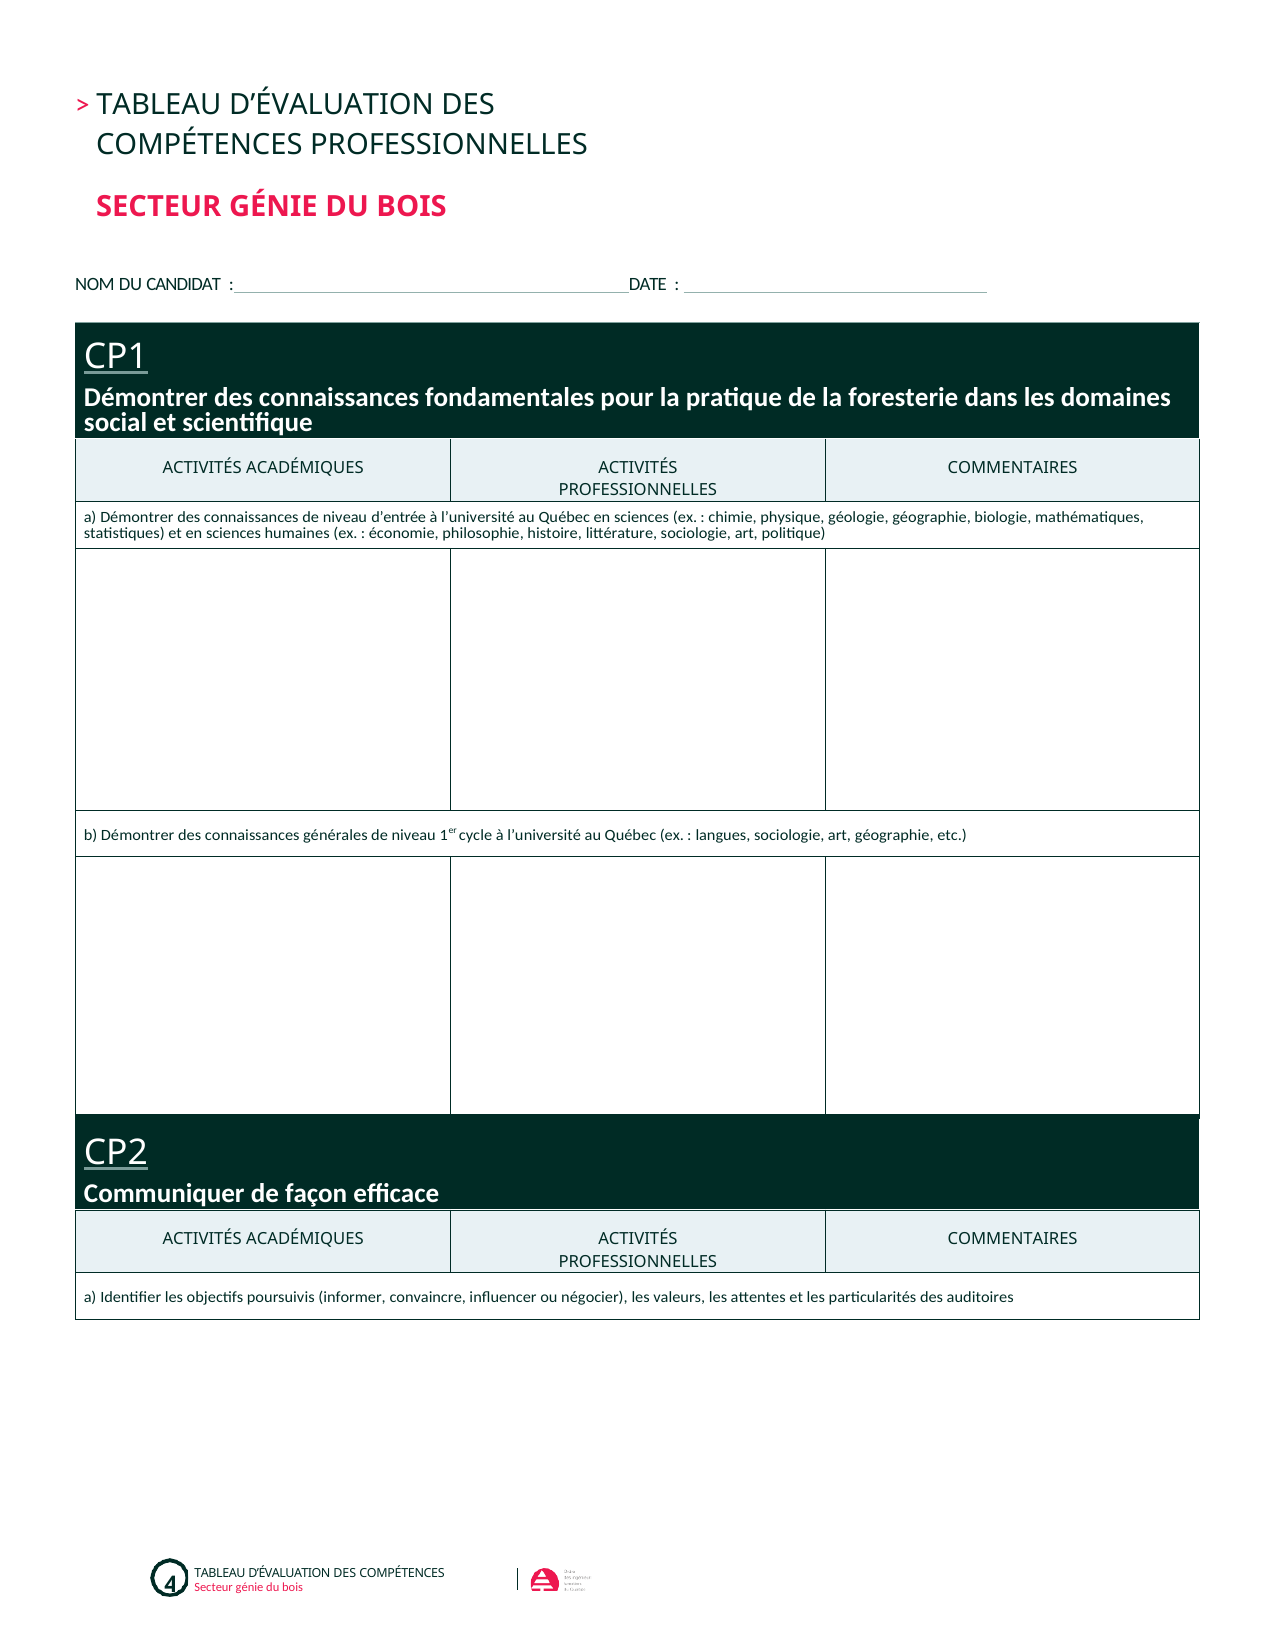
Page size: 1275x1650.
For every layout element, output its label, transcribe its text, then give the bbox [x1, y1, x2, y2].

table_cell [826, 549, 1199, 810]
picture [150, 1558, 189, 1597]
table_cell ACTIVITÉS ACADÉMIQUES [76, 1211, 450, 1272]
table_cell [451, 549, 825, 810]
table_cell ACTIVITÉS ACADÉMIQUES [76, 439, 450, 501]
table_cell ACTIVITÉS PROFESSIONNELLES [451, 1211, 825, 1272]
picture [530, 1568, 592, 1591]
table_header CP1 Démontrer des connaissances fondamentales pour la pratique de la foresterie dans les domaines social et scientifique [75, 323, 1199, 438]
table_cell b) Démontrer des connaissances générales de niveau 1er cycle à l’université au Québec (ex. : langues, sociologie, art, géographie, etc.) [76, 811, 1199, 856]
text > TABLEAU D’ÉVALUATION DES COMPÉTENCES PROFESSIONNELLES [75, 83, 614, 163]
text NOM DU CANDIDAT : DATE : [75, 272, 1239, 295]
table_cell [76, 857, 450, 1114]
table_cell CP2 Communiquer de façon efficace [75, 1119, 1199, 1209]
text SECTEUR GÉNIE DU BOIS [96, 185, 1239, 224]
table_cell [826, 857, 1199, 1114]
table_cell COMMENTAIRES [826, 439, 1199, 501]
table_cell a) Identifier les objectifs poursuivis (informer, convaincre, influencer ou négocier), les valeurs, les attentes et les particularités des auditoires [76, 1273, 1199, 1318]
table_cell [76, 549, 450, 810]
table_cell COMMENTAIRES [826, 1211, 1199, 1272]
table_cell a) Démontrer des connaissances de niveau d’entrée à l’université au Québec en sciences (ex. : chimie, physique, géologie, géographie, biologie, mathématiques, statistiques) et en sciences humaines (ex. : économie, philosophie, histoire, littérature, sociologie, art, politique) [76, 502, 1199, 548]
table_cell [451, 857, 825, 1114]
table_cell ACTIVITÉS PROFESSIONNELLES [451, 439, 825, 501]
